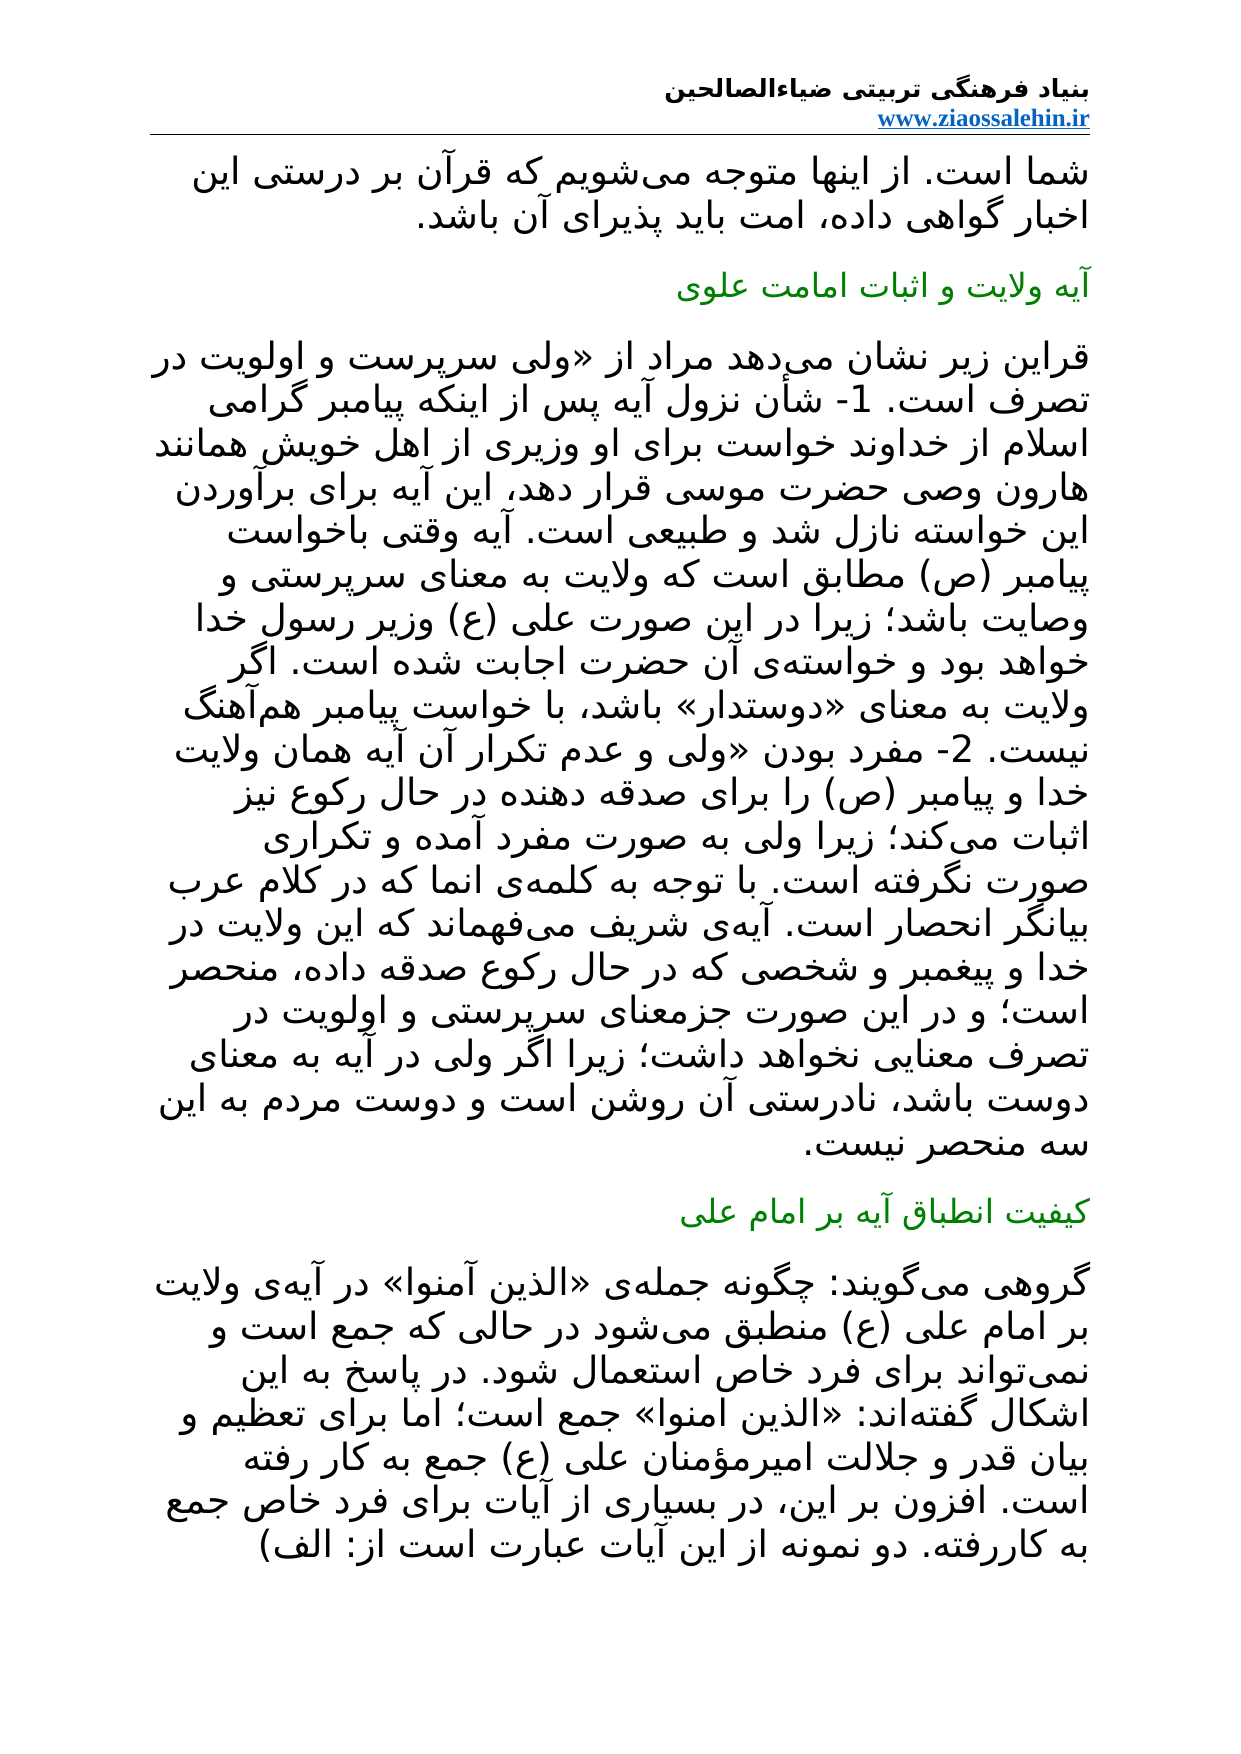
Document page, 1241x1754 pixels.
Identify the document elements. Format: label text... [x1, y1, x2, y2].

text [150, 1261, 1090, 1566]
subtitle آیه ولایت و اثبات امامت علوی [150, 266, 1090, 305]
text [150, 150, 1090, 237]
subtitle کیفیت انطباق آیه بر امام علی [150, 1193, 1090, 1232]
text قراین زیر نشان می‌دهد مراد از «ولی سرپرست و اولویت در تصرف است. 1- شأن نزول آیه پس از اینکه پیامبر گرامی اسلام از خداوند خواست برای او وزیری از اهل خویش همانند هارون وصی حضرت موسی قرار دهد، این آیه برای برآوردن این خواسته نازل شد و طبیعی است. آیه وقتی باخواست پیامبر (ص) مطابق است که ولایت به معنای سرپرستی و وصایت باشد؛ زیرا در این صورت علی (ع) وزیر رسول خدا خواهد بود و خواسته‌ی آن حضرت اجابت شده است. اگر ولایت به معنای «دوستدار» باشد، با خواست پیامبر هم‌آهنگ نیست. 2- مفرد بودن «ولی و عدم تکرار آن آیه همان ولایت خدا و پیامبر (ص) را برای صدقه دهنده در حال رکوع نیز اثبات می‌کند؛ زیرا ولی به صورت مفرد آمده و تکراری صورت نگرفته است. با توجه به کلمه‌ی انما که در کلام عرب بیانگر انحصار است. آیه‌ی شریف می‌فهماند که این ولایت در خدا و پیغمبر و شخصی که در حال رکوع صدقه داده، منحصر است؛ و در این صورت جزمعنای سرپرستی و اولویت در تصرف معنایی نخواهد داشت؛ زیرا اگر ولی در آیه به معنای دوست باشد، نادرستی آن روشن است و دوست مردم به این سه منحصر نیست. [150, 334, 1090, 1164]
